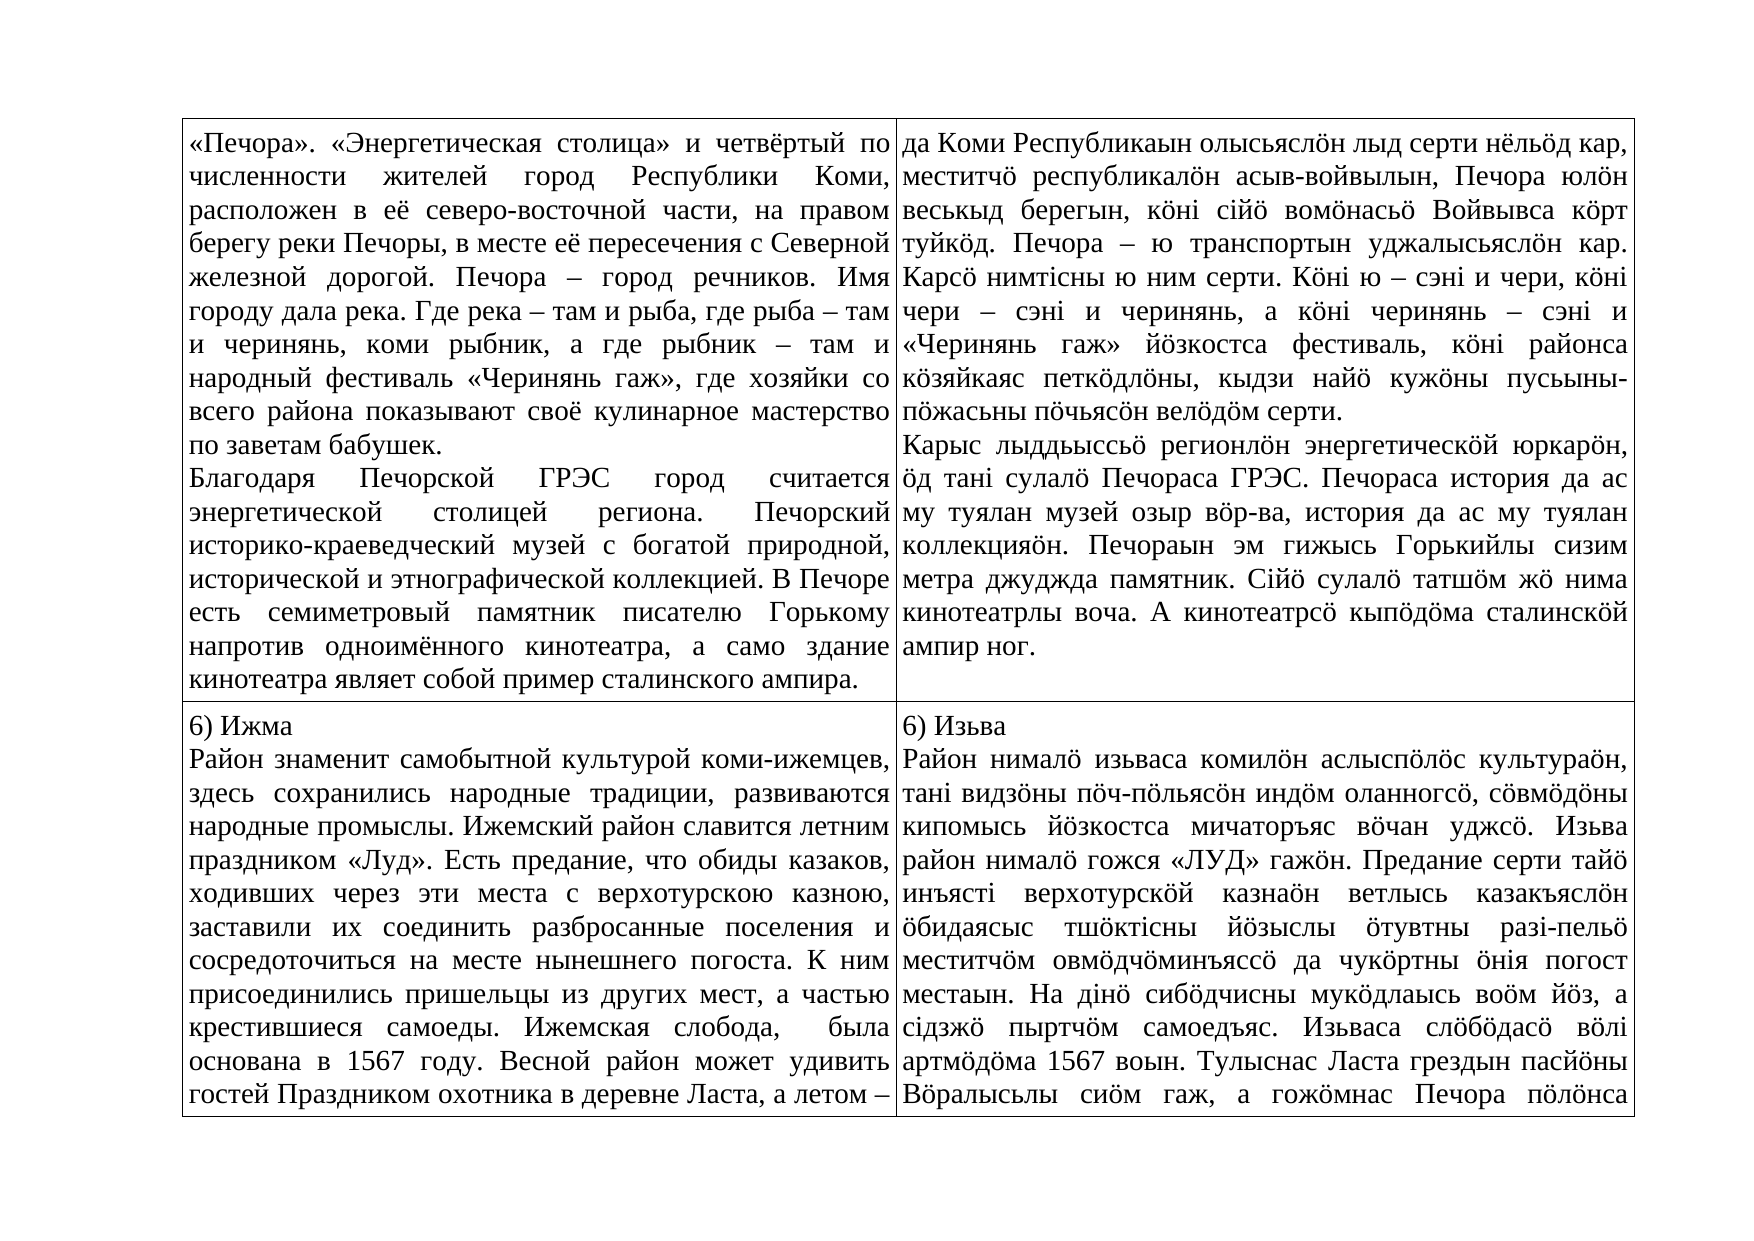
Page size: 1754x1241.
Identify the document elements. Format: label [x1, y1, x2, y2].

table_cell [183, 119, 896, 701]
table_cell [897, 702, 1634, 1116]
table_cell [183, 702, 896, 1116]
table_cell [897, 119, 1634, 701]
